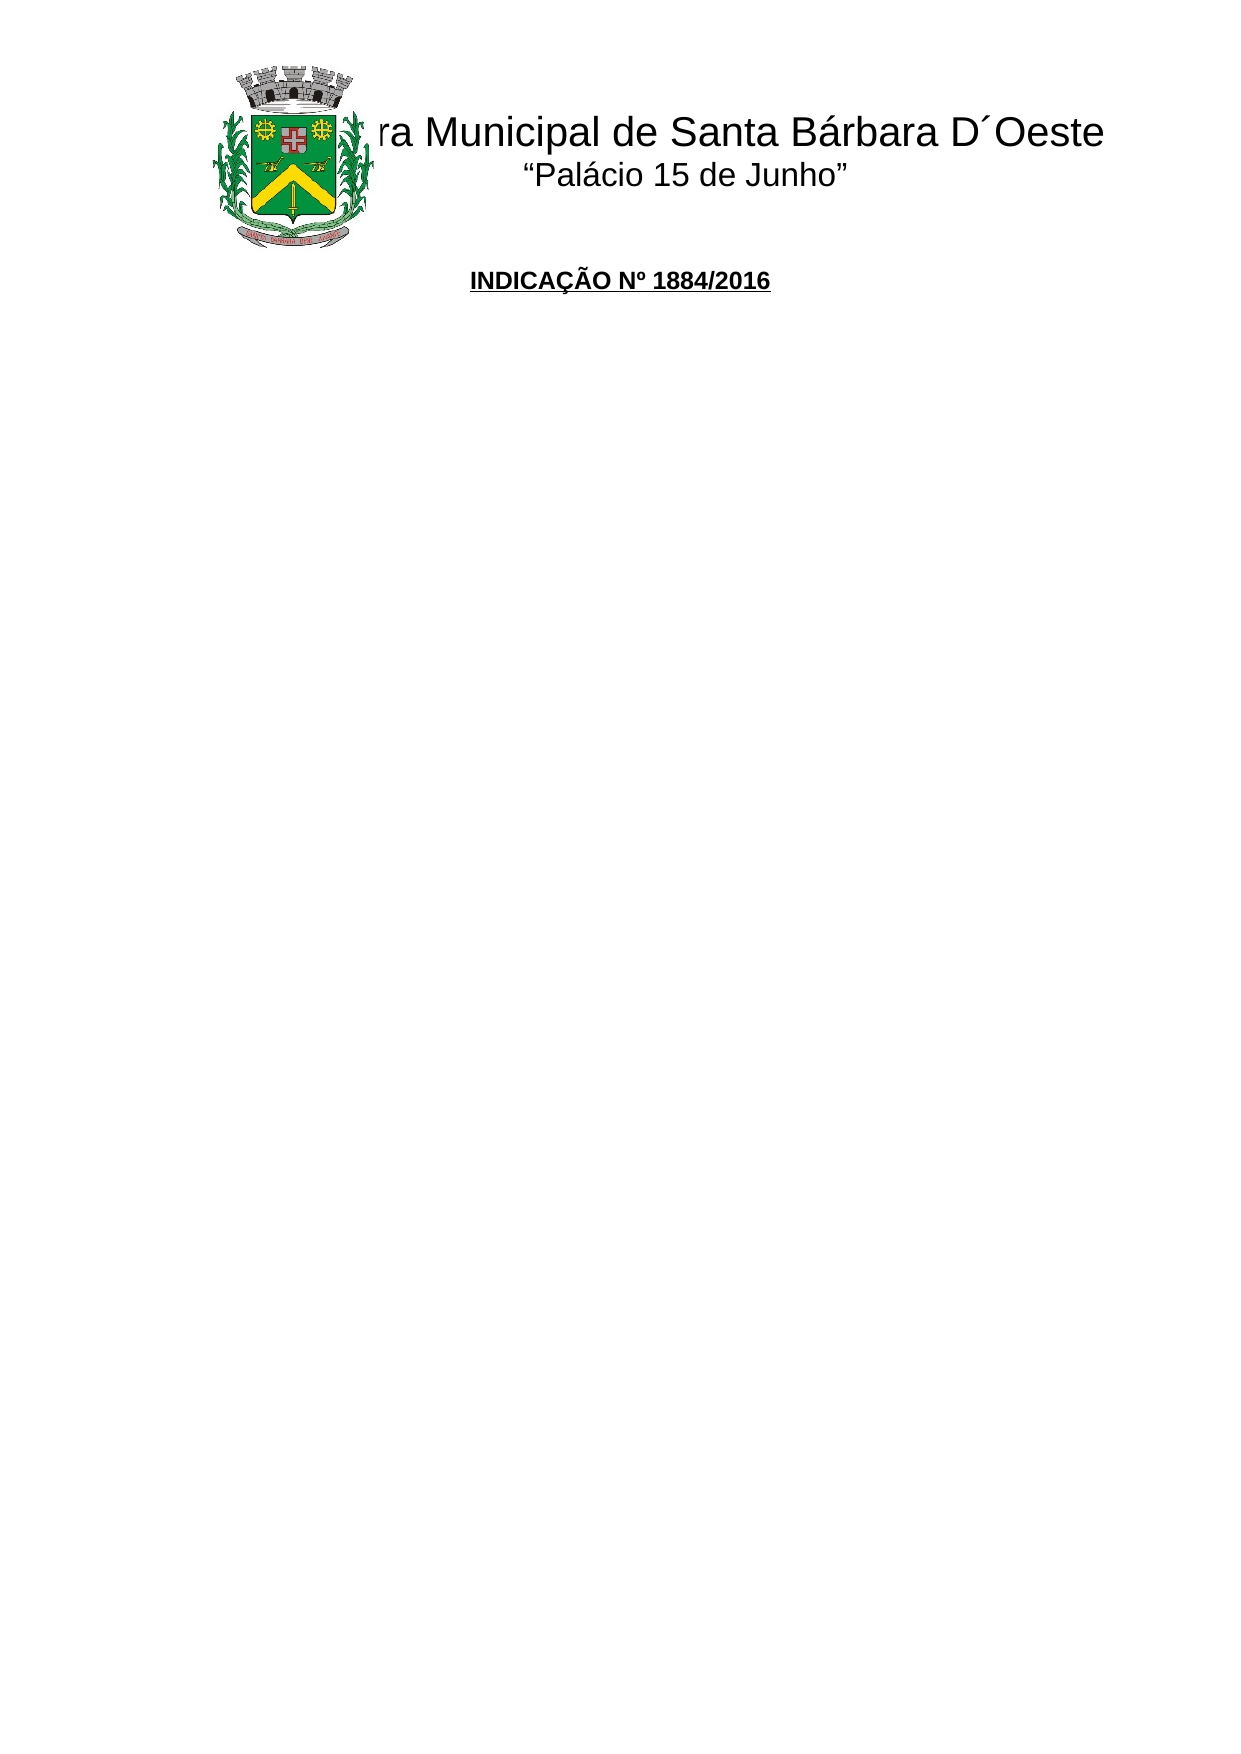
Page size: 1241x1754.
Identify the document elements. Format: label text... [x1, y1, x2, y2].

title INDICAÇÃO Nº 1884/2016 [177, 266, 1063, 294]
picture [212, 66, 381, 255]
